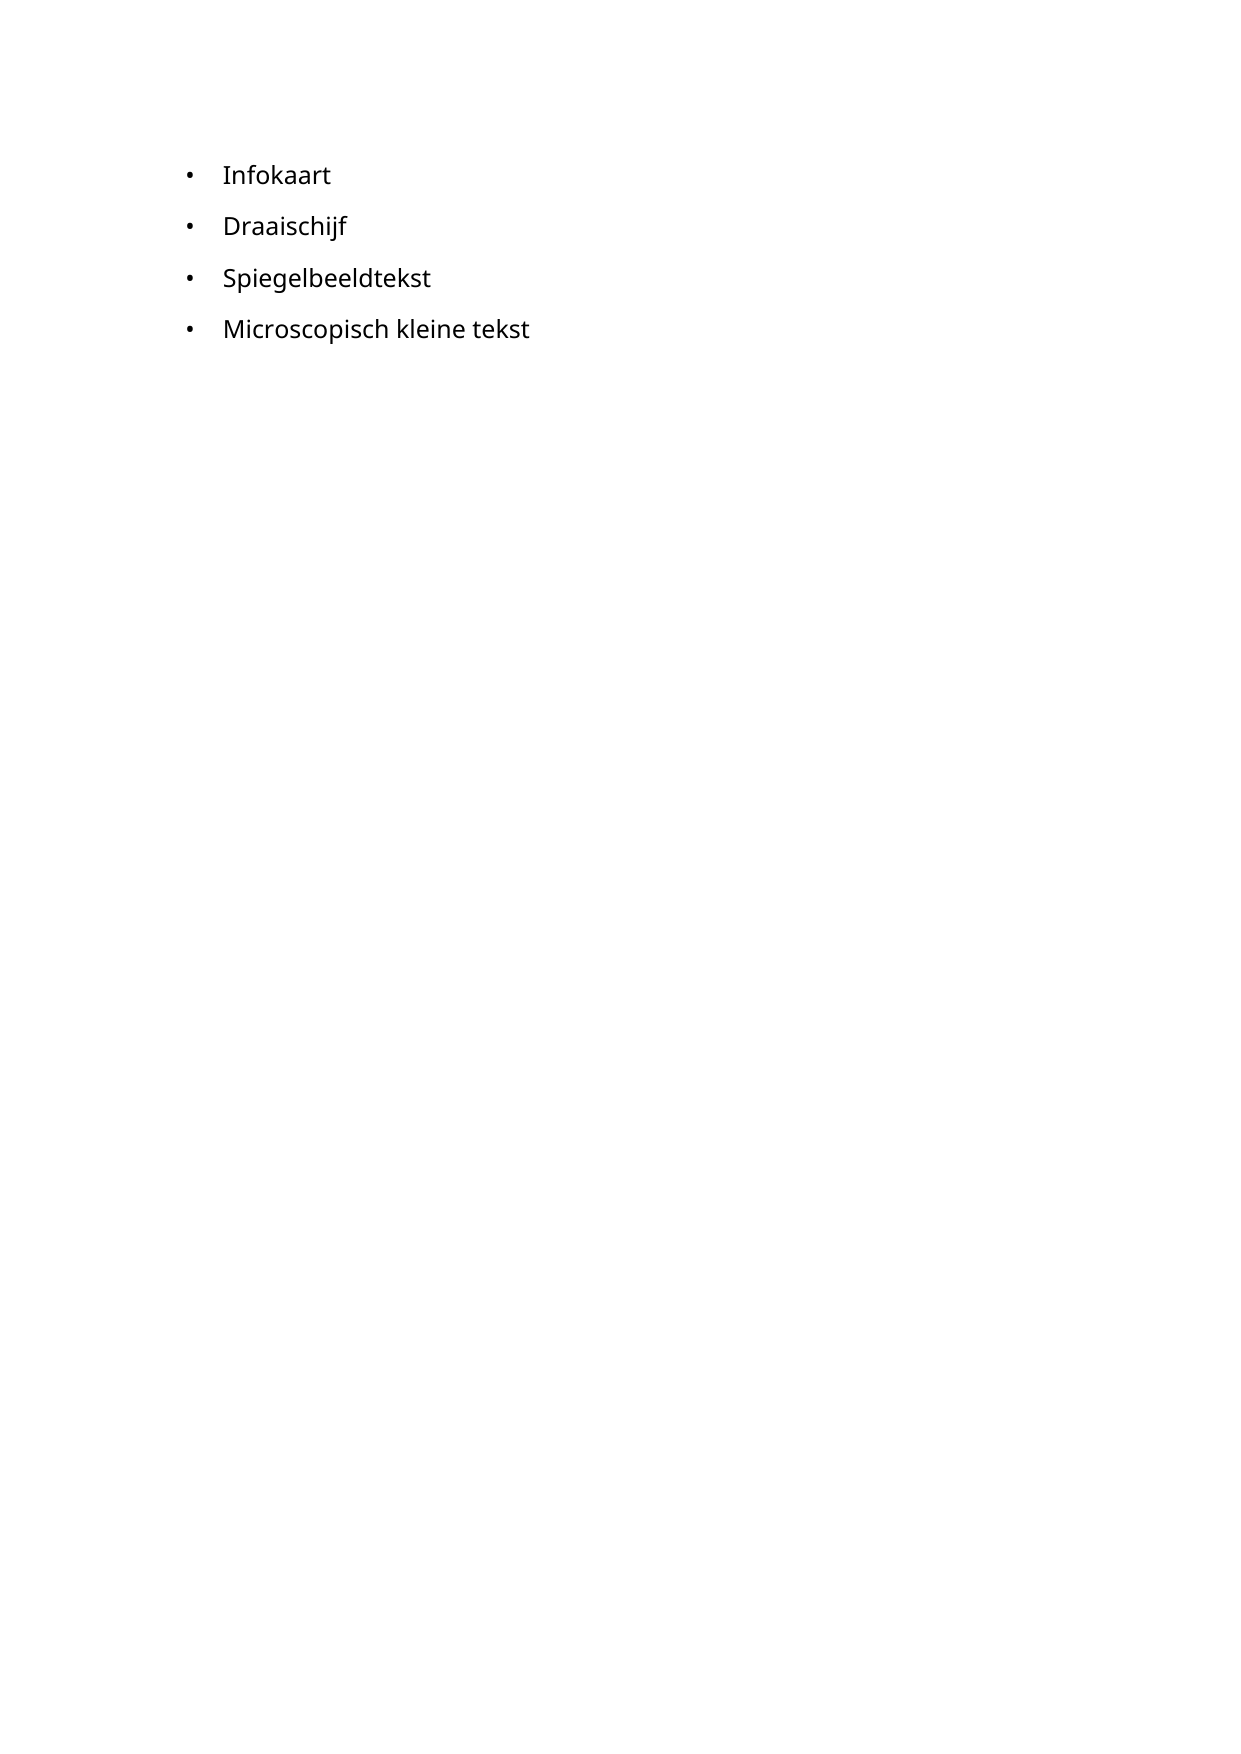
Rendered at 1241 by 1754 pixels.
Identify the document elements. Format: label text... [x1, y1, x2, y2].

list Spiegelbeeldtekst [185, 250, 1093, 301]
list Microscopisch kleine tekst [185, 301, 1093, 353]
list Infokaart [185, 148, 1093, 199]
list Draaischijf [185, 199, 1093, 250]
